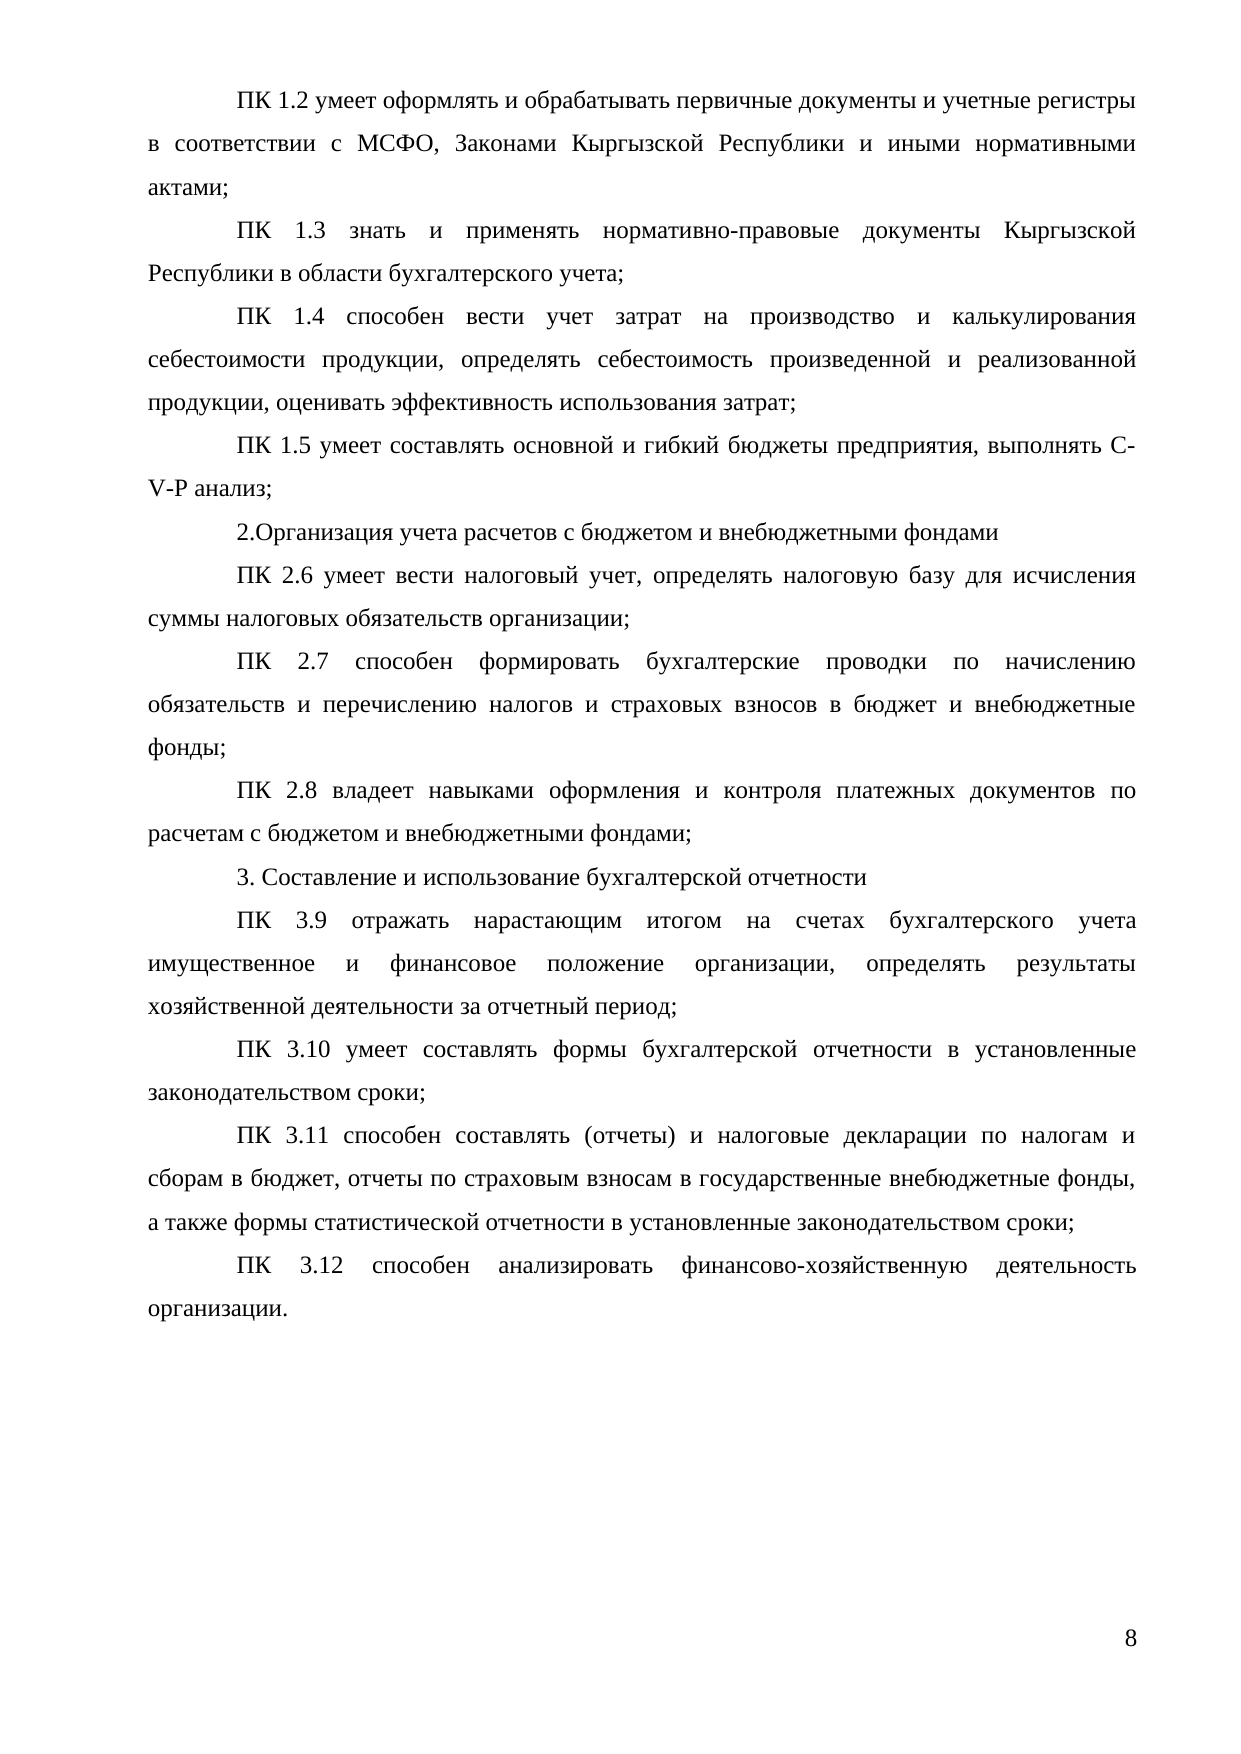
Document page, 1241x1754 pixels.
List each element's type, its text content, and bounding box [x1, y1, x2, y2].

text 2.Организация учета расчетов с бюджетом и внебюджетными фондами [148, 517, 1137, 545]
text ПК 1.4 способен вести учет затрат на производство и калькулирования себестоимости продукции, определять себестоимость произведенной и реализованной продукции, оценивать эффективность использования затрат; [148, 301, 1137, 416]
text ПК 3.11 способен составлять (отчеты) и налоговые декларации по налогам и сборам в бюджет, отчеты по страховым взносам в государственные внебюджетные фонды, а также формы статистической отчетности в установленные законодательством сроки; [148, 1120, 1137, 1235]
text 3. Составление и использование бухгалтерской отчетности [148, 862, 1137, 890]
text ПК 3.12 способен анализировать финансово-хозяйственную деятельность организации. [148, 1250, 1137, 1322]
text ПК 2.8 владеет навыками оформления и контроля платежных документов по расчетам с бюджетом и внебюджетными фондами; [148, 775, 1137, 847]
text ПК 3.10 умеет составлять формы бухгалтерской отчетности в установленные законодательством сроки; [148, 1034, 1137, 1106]
text ПК 2.7 способен формировать бухгалтерские проводки по начислению обязательств и перечислению налогов и страховых взносов в бюджет и внебюджетные фонды; [148, 646, 1137, 761]
text ПК 1.5 умеет составлять основной и гибкий бюджеты предприятия, выполнять C-V-P анализ; [148, 430, 1137, 502]
text ПК 3.9 отражать нарастающим итогом на счетах бухгалтерского учета имущественное и финансовое положение организации, определять результаты хозяйственной деятельности за отчетный период; [148, 905, 1137, 1020]
text ПК 1.2 умеет оформлять и обрабатывать первичные документы и учетные регистры в соответствии с МСФО, Законами Кыргызской Республики и иными нормативными актами; [148, 85, 1137, 200]
text ПК 2.6 умеет вести налоговый учет, определять налоговую базу для исчисления суммы налоговых обязательств организации; [148, 560, 1137, 632]
text ПК 1.3 знать и применять нормативно-правовые документы Кыргызской Республики в области бухгалтерского учета; [148, 215, 1137, 287]
